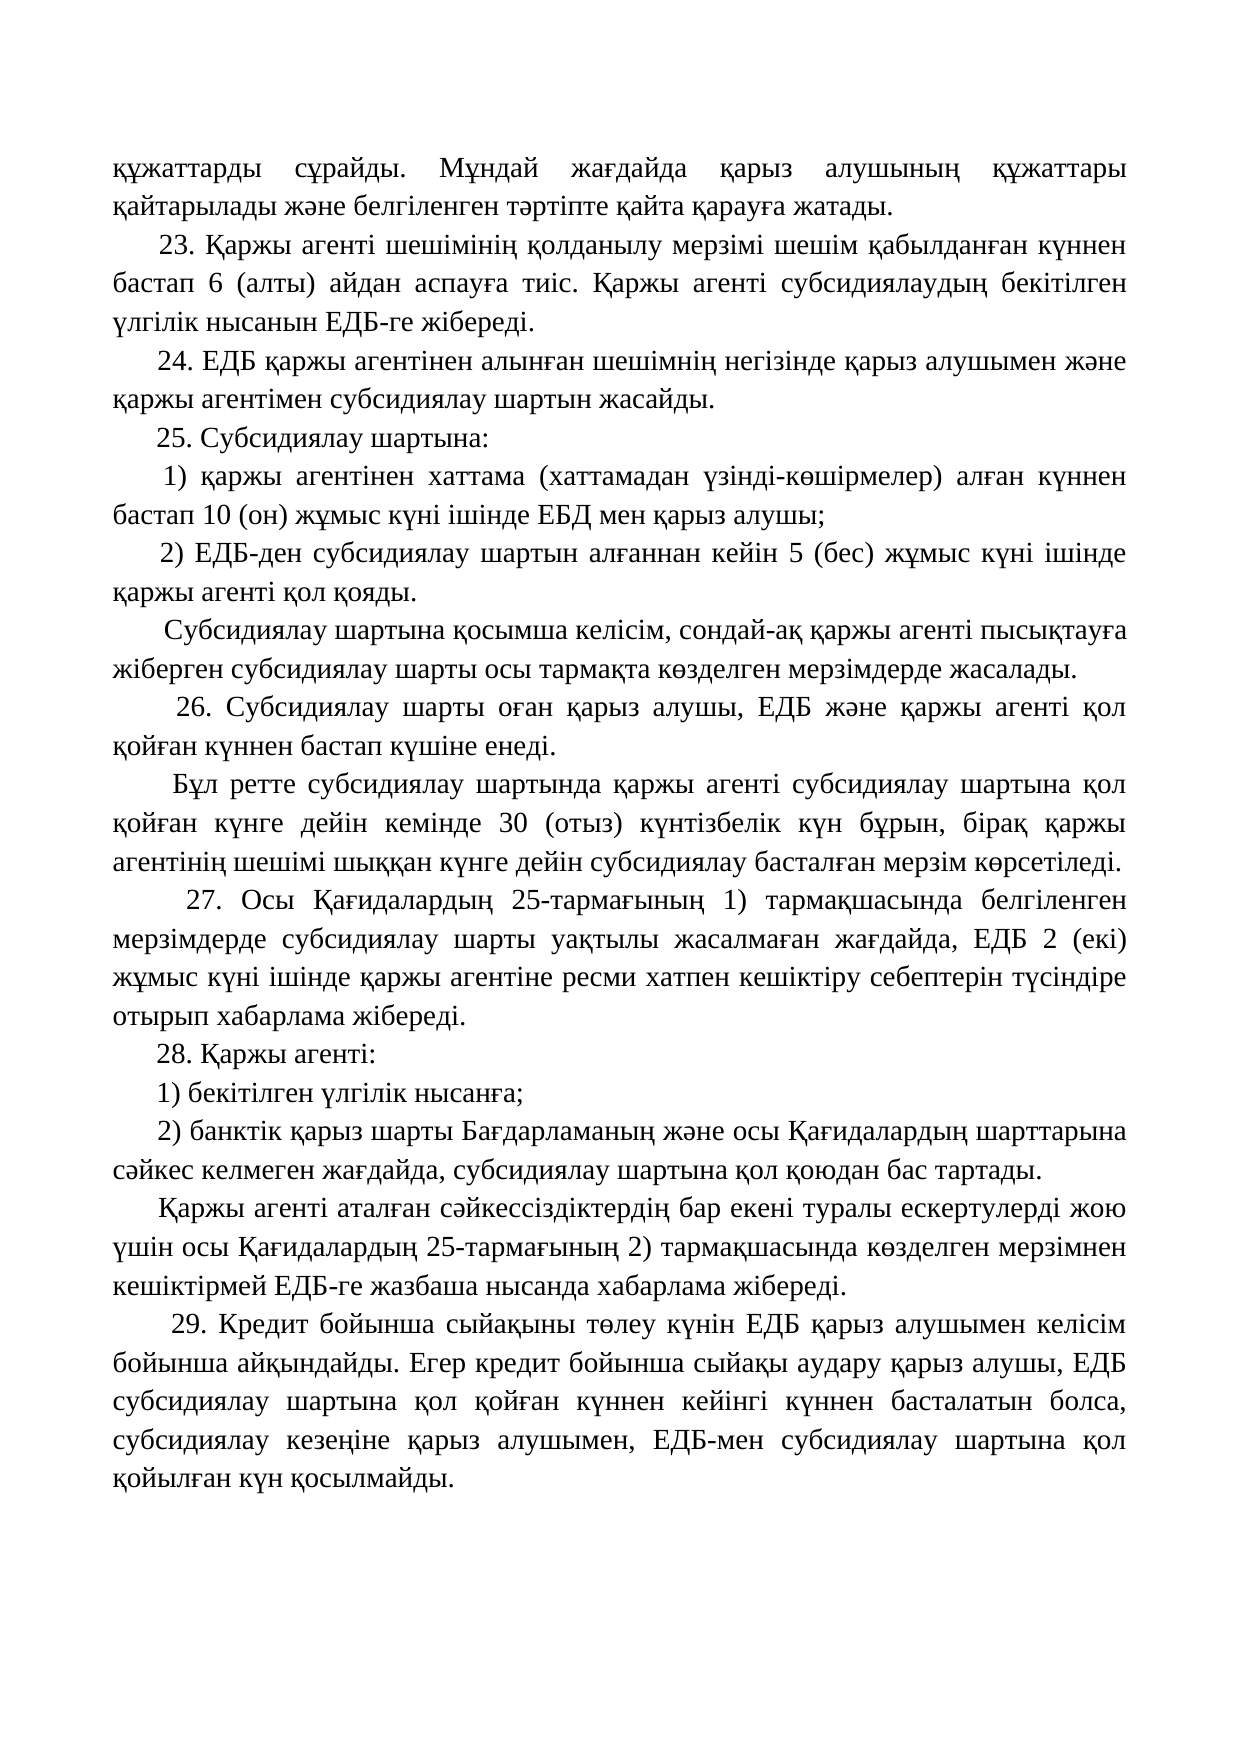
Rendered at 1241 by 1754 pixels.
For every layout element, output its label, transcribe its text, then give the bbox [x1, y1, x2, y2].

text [112, 150, 1128, 222]
text 1) бекітілген үлгілік нысанға; [112, 1075, 1128, 1108]
text 27. Осы Қағидалардың 25-тармағының 1) тармақшасында белгіленген мерзімдерде субсидиялау шарты уақтылы жасалмаған жағдайда, ЕДБ 2 (екі) жұмыс күні ішінде қаржы агентіне ресми хатпен кешіктіру себептерін түсіндіре отырып хабарлама жібереді. [112, 882, 1128, 1031]
text 2) банктік қарыз шарты Бағдарламаның және осы Қағидалардың шарттарына сәйкес келмеген жағдайда, субсидиялау шартына қол қоюдан бас тартады. [112, 1113, 1128, 1186]
text 24. ЕДБ қаржы агентінен алынған шешімнің негізінде қарыз алушымен және қаржы агентімен субсидиялау шартын жасайды. [112, 343, 1128, 415]
text 28. Қаржы агенті: [112, 1036, 1128, 1070]
text 23. Қаржы агенті шешімінің қолданылу мерзімі шешім қабылданған күннен бастап 6 (алты) айдан аспауға тиіс. Қаржы агенті субсидиялаудың бекітілген үлгілік нысанын ЕДБ-ге жібереді. [112, 227, 1128, 338]
text Бұл ретте субсидиялау шартында қаржы агенті субсидиялау шартына қол қойған күнге дейін кемінде 30 (отыз) күнтізбелік күн бұрын, бірақ қаржы агентінің шешімі шыққан күнге дейін субсидиялау басталған мерзім көрсетіледі. [112, 767, 1128, 877]
text 29. Кредит бойынша сыйақыны төлеу күнін ЕДБ қарыз алушымен келісім бойынша айқындайды. Егер кредит бойынша сыйақы аудару қарыз алушы, ЕДБ субсидиялау шартына қол қойған күннен кейінгі күннен басталатын болса, субсидиялау кезеңіне қарыз алушымен, ЕДБ-мен субсидиялау шартына қол қойылған күн қосылмайды. [112, 1306, 1128, 1494]
text Қаржы агенті аталған сәйкессіздіктердің бар екені туралы ескертулерді жою үшін осы Қағидалардың 25-тармағының 2) тармақшасында көзделген мерзімнен кешіктірмей ЕДБ-ге жазбаша нысанда хабарлама жібереді. [112, 1191, 1128, 1301]
text 25. Субсидиялау шартына: [112, 420, 1128, 453]
text 2) ЕДБ-ден субсидиялау шартын алғаннан кейін 5 (бес) жұмыс күні ішінде қаржы агенті қол қояды. [112, 535, 1128, 607]
text 26. Субсидиялау шарты оған қарыз алушы, ЕДБ және қаржы агенті қол қойған күннен бастап күшіне енеді. [112, 689, 1128, 762]
text 1) қаржы агентінен хаттама (хаттамадан үзінді-көшірмелер) алған күннен бастап 10 (он) жұмыс күні ішінде ЕБД мен қарыз алушы; [112, 458, 1128, 530]
text Субсидиялау шартына қосымша келісім, сондай-ақ қаржы агенті пысықтауға жіберген субсидиялау шарты осы тармақта көзделген мерзімдерде жасалады. [112, 612, 1128, 684]
